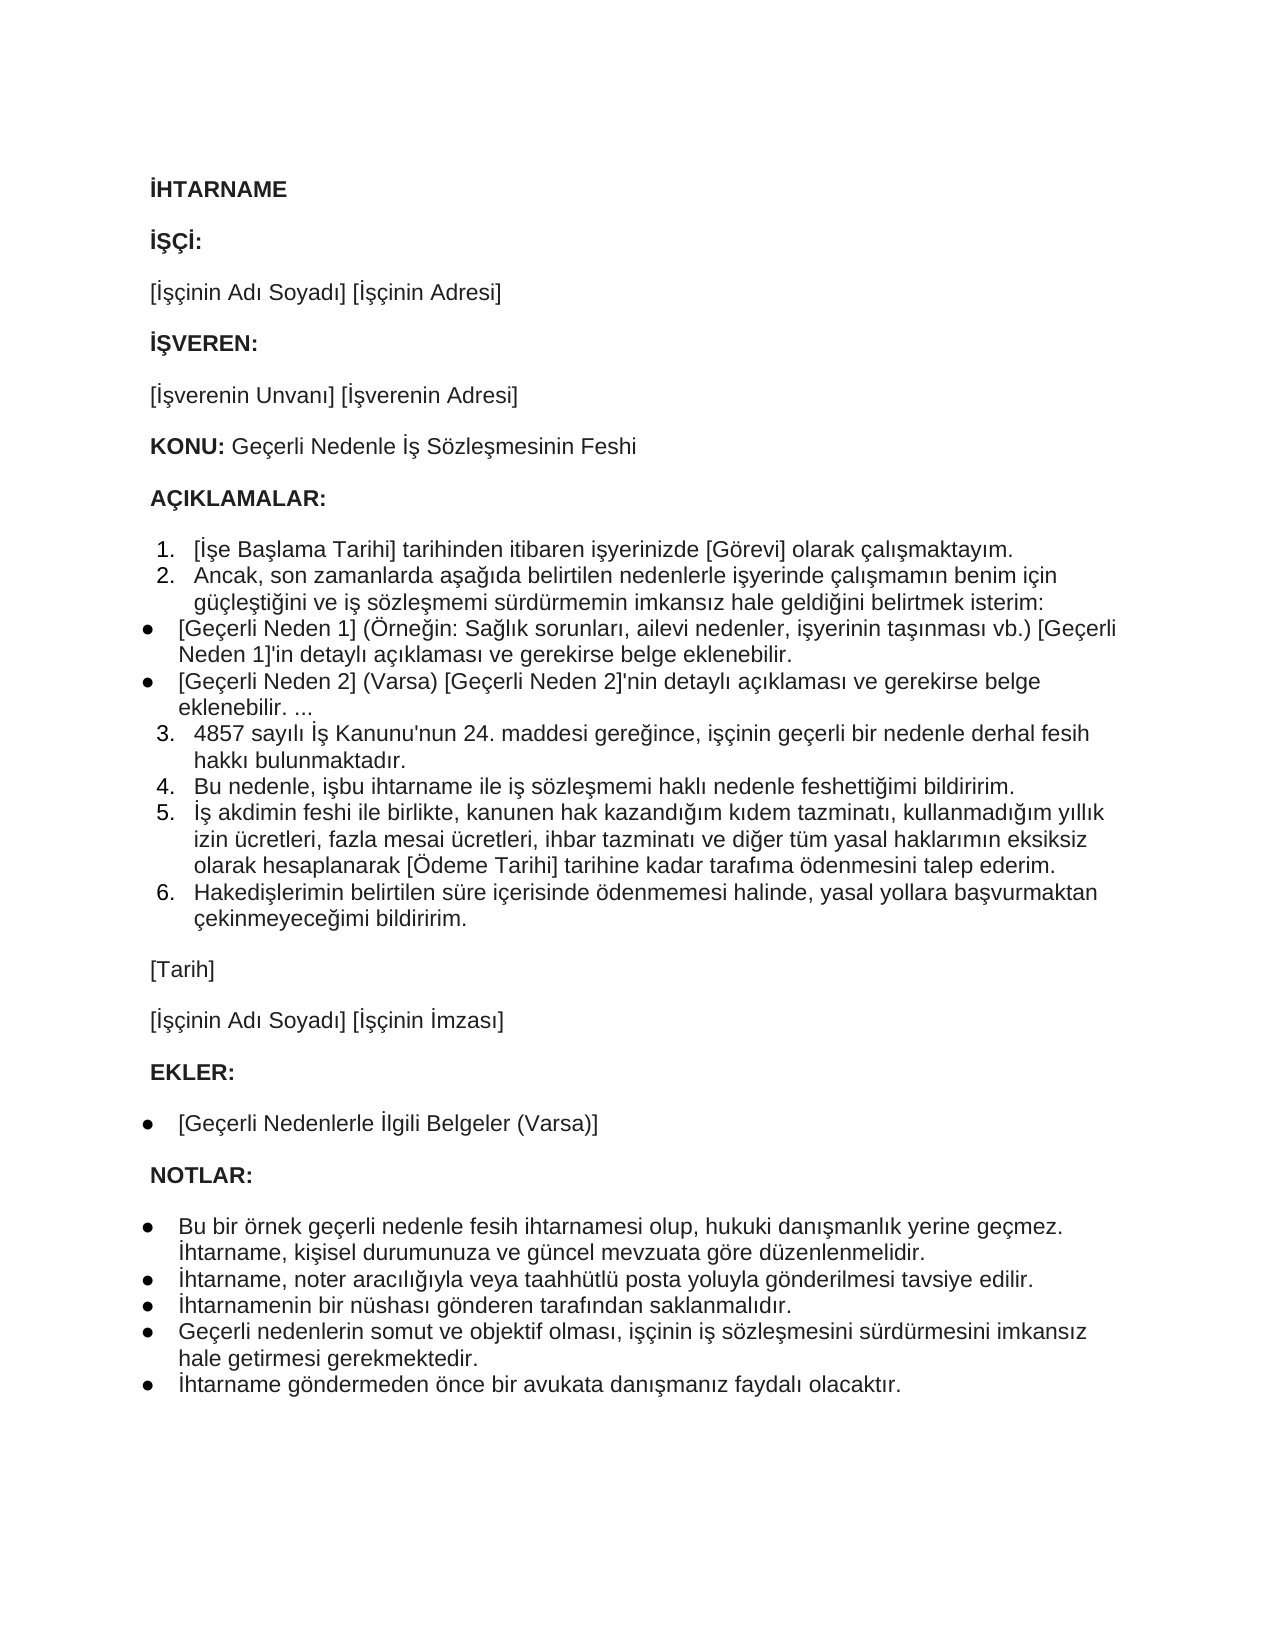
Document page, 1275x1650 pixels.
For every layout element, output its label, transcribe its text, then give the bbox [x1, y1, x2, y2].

text [İşçinin Adı Soyadı] [İşçinin Adresi] [150, 279, 1125, 305]
list 4857 sayılı İş Kanunu'nun 24. maddesi gereğince, işçinin geçerli bir nedenle derhal fesih hakkı bulunmaktadır. [156, 720, 1125, 773]
list İhtarname, noter aracılığıyla veya taahhütlü posta yoluyla gönderilmesi tavsiye edilir. [141, 1266, 1125, 1292]
list Hakedişlerimin belirtilen süre içerisinde ödenmemesi halinde, yasal yollara başvurmaktan çekinmeyeceğimi bildiririm. [156, 878, 1125, 931]
list [İşe Başlama Tarihi] tarihinden itibaren işyerinizde [Görevi] olarak çalışmaktayım. [156, 536, 1125, 562]
text [Tarih] [150, 956, 1125, 982]
text AÇIKLAMALAR: [150, 484, 1125, 511]
text İŞÇİ: [150, 228, 1125, 254]
list İhtarnamenin bir nüshası gönderen tarafından saklanmalıdır. [141, 1292, 1125, 1318]
list İş akdimin feshi ile birlikte, kanunen hak kazandığım kıdem tazminatı, kullanmadığım yıllık izin ücretleri, fazla mesai ücretleri, ihbar tazminatı ve diğer tüm yasal haklarımın eksiksiz olarak hesaplanarak [Ödeme Tarihi] tarihine kadar tarafıma ödenmesini talep ederim. [156, 799, 1125, 878]
text [İşverenin Unvanı] [İşverenin Adresi] [150, 382, 1125, 408]
text İHTARNAME [150, 176, 1125, 203]
list Bu nedenle, işbu ihtarname ile iş sözleşmemi haklı nedenle feshettiğimi bildiririm. [156, 773, 1125, 799]
list Ancak, son zamanlarda aşağıda belirtilen nedenlerle işyerinde çalışmamın benim için güçleştiğini ve iş sözleşmemi sürdürmemin imkansız hale geldiğini belirtmek isterim: [156, 562, 1125, 615]
text İŞVEREN: [150, 330, 1125, 357]
list [Geçerli Nedenlerle İlgili Belgeler (Varsa)] [141, 1110, 1125, 1137]
text KONU: Geçerli Nedenle İş Sözleşmesinin Feshi [150, 433, 1125, 459]
text NOTLAR: [150, 1162, 1125, 1188]
list [Geçerli Neden 2] (Varsa) [Geçerli Neden 2]'nin detaylı açıklaması ve gerekirse belge eklenebilir. ... [141, 668, 1125, 720]
list İhtarname göndermeden önce bir avukata danışmanız faydalı olacaktır. [141, 1371, 1125, 1397]
list Bu bir örnek geçerli nedenle fesih ihtarnamesi olup, hukuki danışmanlık yerine geçmez. İhtarname, kişisel durumunuza ve güncel mevzuata göre düzenlenmelidir. [141, 1213, 1125, 1266]
text [İşçinin Adı Soyadı] [İşçinin İmzası] [150, 1007, 1125, 1034]
text EKLER: [150, 1059, 1125, 1085]
list Geçerli nedenlerin somut ve objektif olması, işçinin iş sözleşmesini sürdürmesini imkansız hale getirmesi gerekmektedir. [141, 1318, 1125, 1371]
list [Geçerli Neden 1] (Örneğin: Sağlık sorunları, ailevi nedenler, işyerinin taşınması vb.) [Geçerli Neden 1]'in detaylı açıklaması ve gerekirse belge eklenebilir. [141, 615, 1125, 668]
